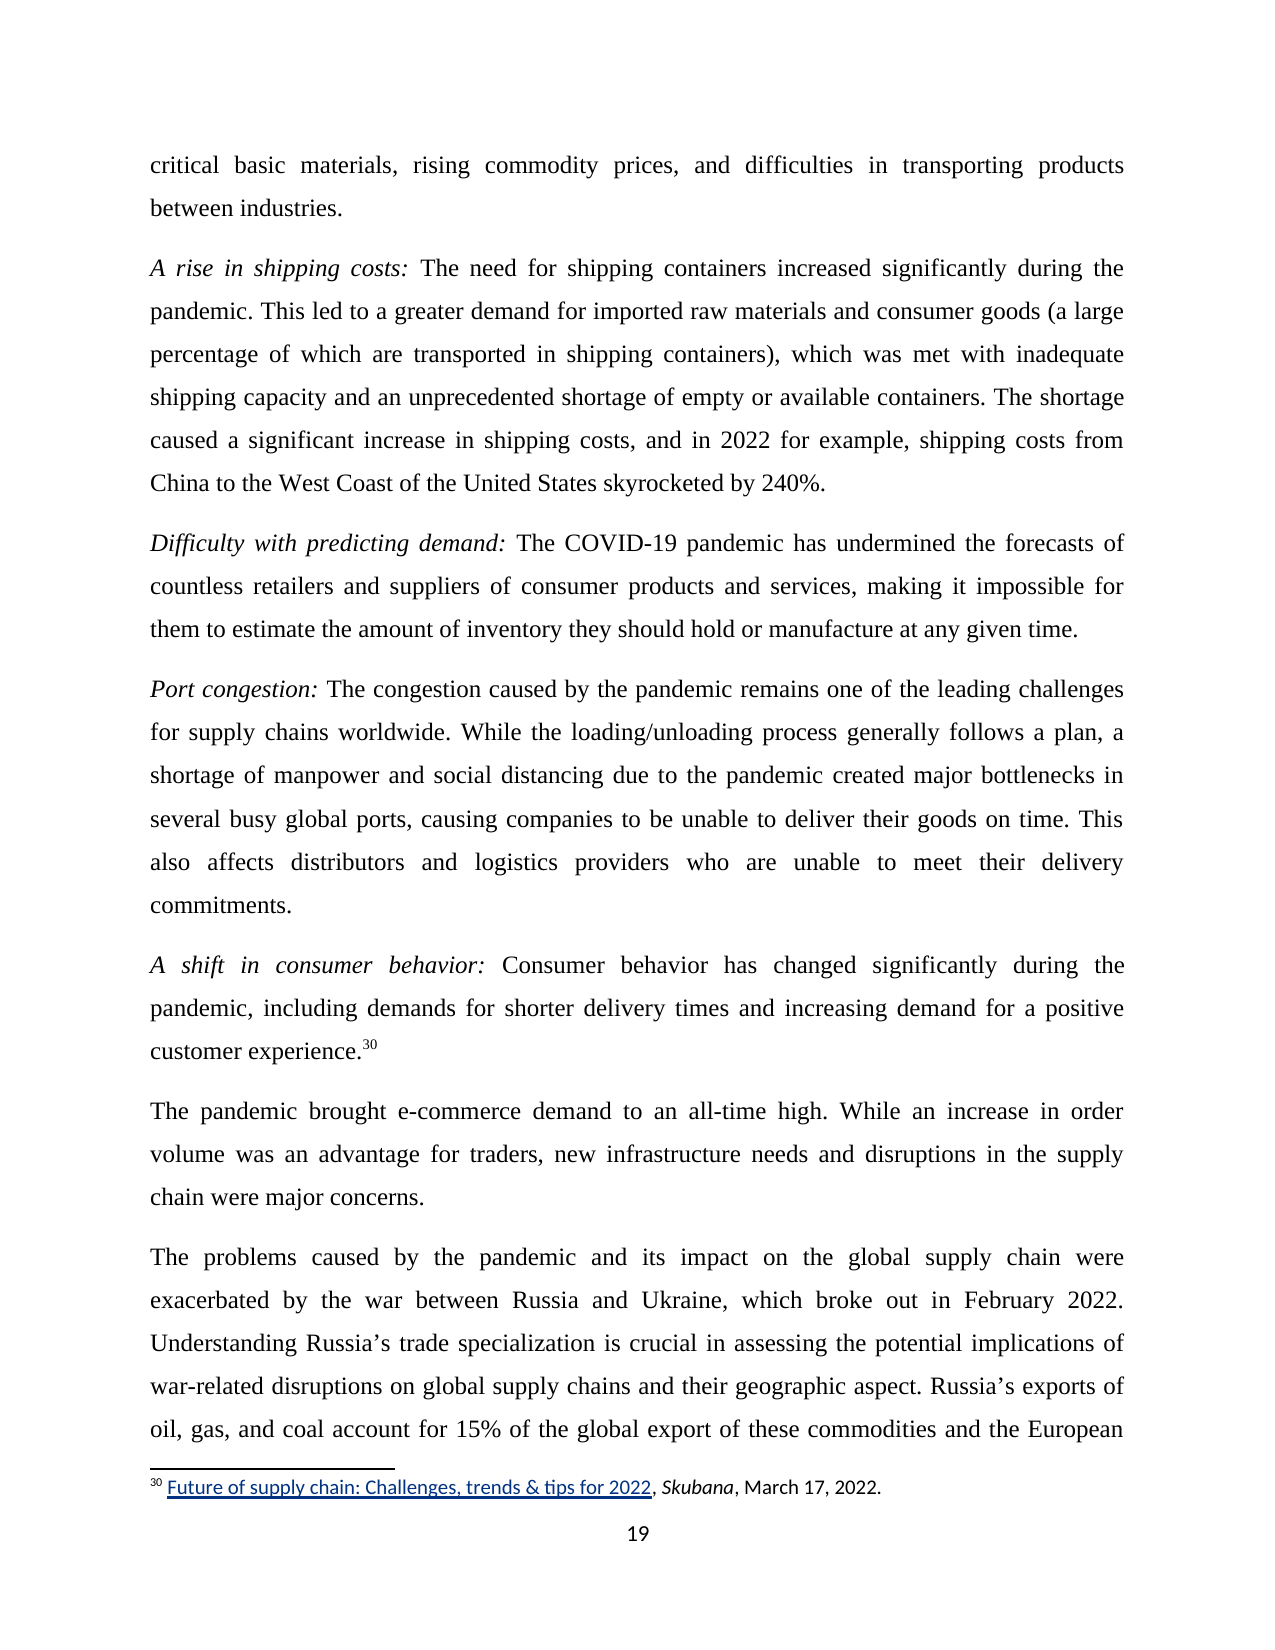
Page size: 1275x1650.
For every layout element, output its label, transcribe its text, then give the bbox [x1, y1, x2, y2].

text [150, 1242, 1125, 1443]
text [150, 150, 1125, 222]
text Difficulty with predicting demand: The COVID-19 pandemic has undermined the forecasts of countless retailers and suppliers of consumer products and services, making it impossible for them to estimate the amount of inventory they should hold or manufacture at any given time. [150, 528, 1125, 643]
text The pandemic brought e-commerce demand to an all-time high. While an increase in order volume was an advantage for traders, new infrastructure needs and disruptions in the supply chain were major concerns. [150, 1096, 1125, 1211]
text A shift in consumer behavior: Consumer behavior has changed significantly during the pandemic, including demands for shorter delivery times and increasing demand for a positive customer experience. [150, 950, 1125, 1065]
text Port congestion: The congestion caused by the pandemic remains one of the leading challenges for supply chains worldwide. While the loading/unloading process generally follows a plan, a shortage of manpower and social distancing due to the pandemic created major bottlenecks in several busy global ports, causing companies to be unable to deliver their goods on time. This also affects distributors and logistics providers who are unable to meet their delivery commitments. [150, 674, 1125, 919]
text A rise in shipping costs: The need for shipping containers increased significantly during the pandemic. This led to a greater demand for imported raw materials and consumer goods (a large percentage of which are transported in shipping containers), which was met with inadequate shipping capacity and an unprecedented shortage of empty or available containers. The shortage caused a significant increase in shipping costs, and in 2022 for example, shipping costs from China to the West Coast of the United States skyrocketed by 240%. [150, 253, 1125, 497]
